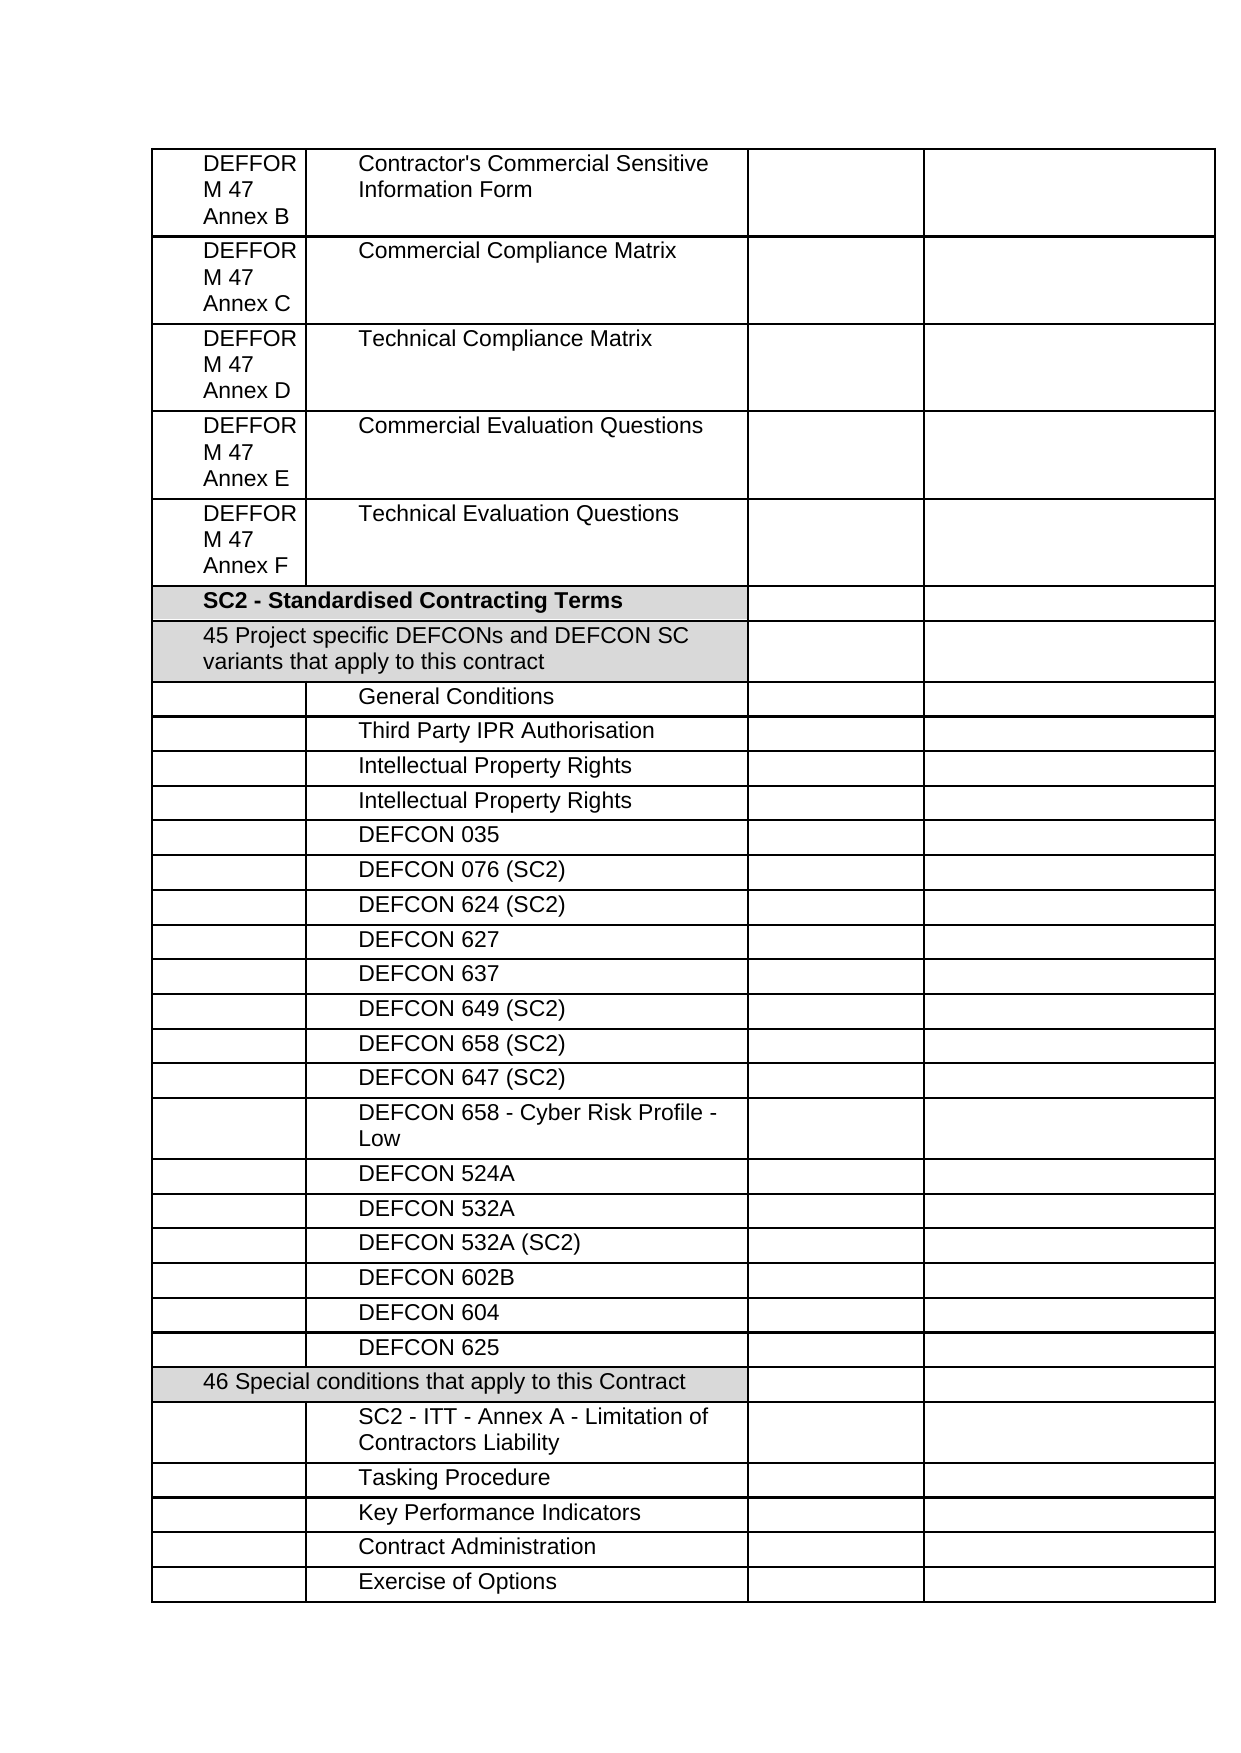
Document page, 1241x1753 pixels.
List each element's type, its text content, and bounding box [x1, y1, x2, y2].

table_cell [749, 238, 923, 323]
table_cell DEFCON 602B [307, 1264, 747, 1297]
table_cell Contractor's Commercial Sensitive Information Form [307, 150, 747, 235]
table_cell [749, 1030, 923, 1062]
table_cell [925, 150, 1214, 235]
table_cell [925, 500, 1214, 585]
table_cell [749, 1229, 923, 1262]
table_cell SC2 - ITT - Annex A - Limitation of Contractors Liability [307, 1403, 747, 1462]
table_cell [749, 1568, 923, 1601]
table_cell [925, 752, 1214, 785]
table_cell [925, 1464, 1214, 1496]
table_cell [749, 622, 923, 681]
table_cell DEFFORM 47 Annex D [153, 325, 305, 410]
table_cell [153, 787, 305, 819]
table_cell DEFFORM 47 Annex E [153, 412, 305, 497]
table_cell [153, 752, 305, 785]
table_cell [925, 821, 1214, 854]
table_cell [153, 1533, 305, 1566]
table_cell [749, 1499, 923, 1531]
table_cell DEFCON 647 (SC2) [307, 1064, 747, 1097]
table_cell DEFFORM 47 Annex B [153, 150, 305, 235]
table_cell 46 Special conditions that apply to this Contract [153, 1368, 747, 1401]
table_cell [153, 856, 305, 889]
table_cell [153, 1229, 305, 1262]
table_cell [925, 1160, 1214, 1193]
table_cell Intellectual Property Rights [307, 787, 747, 819]
table_cell DEFCON 076 (SC2) [307, 856, 747, 889]
table_cell General Conditions [307, 683, 747, 715]
table_cell [749, 1099, 923, 1158]
table_cell [749, 587, 923, 619]
table_cell [749, 995, 923, 1027]
table_cell [925, 1299, 1214, 1331]
table_cell [925, 960, 1214, 993]
table_cell DEFFORM 47 Annex F [153, 500, 305, 585]
table_cell SC2 - Standardised Contracting Terms [153, 587, 747, 619]
table_cell [925, 1368, 1214, 1401]
table_cell [153, 1403, 305, 1462]
table_cell [153, 683, 305, 715]
table_cell [749, 1064, 923, 1097]
table_cell DEFCON 532A [307, 1195, 747, 1227]
table_cell [153, 718, 305, 750]
table_cell [749, 960, 923, 993]
table_cell [749, 412, 923, 497]
table_cell [749, 1368, 923, 1401]
table_cell [749, 1464, 923, 1496]
table_cell DEFCON 035 [307, 821, 747, 854]
table_cell [749, 891, 923, 923]
table_cell [925, 1533, 1214, 1566]
table_cell DEFCON 624 (SC2) [307, 891, 747, 923]
table_cell DEFFORM 47 Annex C [153, 238, 305, 323]
table_cell Tasking Procedure [307, 1464, 747, 1496]
table_cell [153, 1568, 305, 1601]
table_cell DEFCON 604 [307, 1299, 747, 1331]
table_cell [749, 1160, 923, 1193]
table_cell [749, 821, 923, 854]
table_cell [925, 856, 1214, 889]
table_cell [153, 1030, 305, 1062]
table_cell Intellectual Property Rights [307, 752, 747, 785]
table_cell Technical Compliance Matrix [307, 325, 747, 410]
table_cell [925, 787, 1214, 819]
table_cell [925, 1334, 1214, 1366]
table_cell Third Party IPR Authorisation [307, 718, 747, 750]
table_cell [153, 1160, 305, 1193]
table_cell [925, 587, 1214, 619]
table_cell Contract Administration [307, 1533, 747, 1566]
table_cell [925, 1568, 1214, 1601]
table_cell [749, 856, 923, 889]
table_cell [749, 683, 923, 715]
table_cell [153, 1334, 305, 1366]
table_cell [153, 891, 305, 923]
table_cell DEFCON 658 (SC2) [307, 1030, 747, 1062]
table_cell [925, 891, 1214, 923]
table_cell [925, 995, 1214, 1027]
table_cell [925, 412, 1214, 497]
table_cell [925, 622, 1214, 681]
table_cell Key Performance Indicators [307, 1499, 747, 1531]
table_cell [749, 1533, 923, 1566]
table_cell [749, 1264, 923, 1297]
table_cell [749, 1299, 923, 1331]
table_cell [153, 1299, 305, 1331]
table_cell [153, 1264, 305, 1297]
table_cell [153, 995, 305, 1027]
table_cell [153, 926, 305, 958]
table_cell Technical Evaluation Questions [307, 500, 747, 585]
table_cell [925, 1064, 1214, 1097]
table_cell [749, 1403, 923, 1462]
table_cell 45 Project specific DEFCONs and DEFCON SC variants that apply to this contract [153, 622, 747, 681]
table_cell Commercial Compliance Matrix [307, 238, 747, 323]
table_cell [925, 1229, 1214, 1262]
table_cell [153, 1064, 305, 1097]
table_cell [749, 752, 923, 785]
table_cell [749, 926, 923, 958]
table_cell [153, 1464, 305, 1496]
table_cell [925, 1195, 1214, 1227]
table_cell [153, 1499, 305, 1531]
table_cell [153, 1099, 305, 1158]
table_cell [153, 960, 305, 993]
table_cell [925, 1499, 1214, 1531]
table_cell [749, 325, 923, 410]
table_cell [925, 238, 1214, 323]
table_cell [749, 1334, 923, 1366]
table_cell DEFCON 524A [307, 1160, 747, 1193]
table_cell [925, 1099, 1214, 1158]
table_cell [749, 787, 923, 819]
table_cell Commercial Evaluation Questions [307, 412, 747, 497]
table_cell [925, 1403, 1214, 1462]
table_cell DEFCON 625 [307, 1334, 747, 1366]
table_cell [925, 718, 1214, 750]
table_cell [925, 1030, 1214, 1062]
table_cell [925, 1264, 1214, 1297]
table_cell DEFCON 658 - Cyber Risk Profile - Low [307, 1099, 747, 1158]
table_cell DEFCON 627 [307, 926, 747, 958]
table_cell DEFCON 637 [307, 960, 747, 993]
table_cell [925, 926, 1214, 958]
table_cell DEFCON 649 (SC2) [307, 995, 747, 1027]
table_cell Exercise of Options [307, 1568, 747, 1601]
table_cell [925, 683, 1214, 715]
table_cell [749, 1195, 923, 1227]
table_cell DEFCON 532A (SC2) [307, 1229, 747, 1262]
table_cell [749, 500, 923, 585]
table_cell [153, 1195, 305, 1227]
table_cell [925, 325, 1214, 410]
table_cell [749, 718, 923, 750]
table_cell [153, 821, 305, 854]
table_cell [749, 150, 923, 235]
